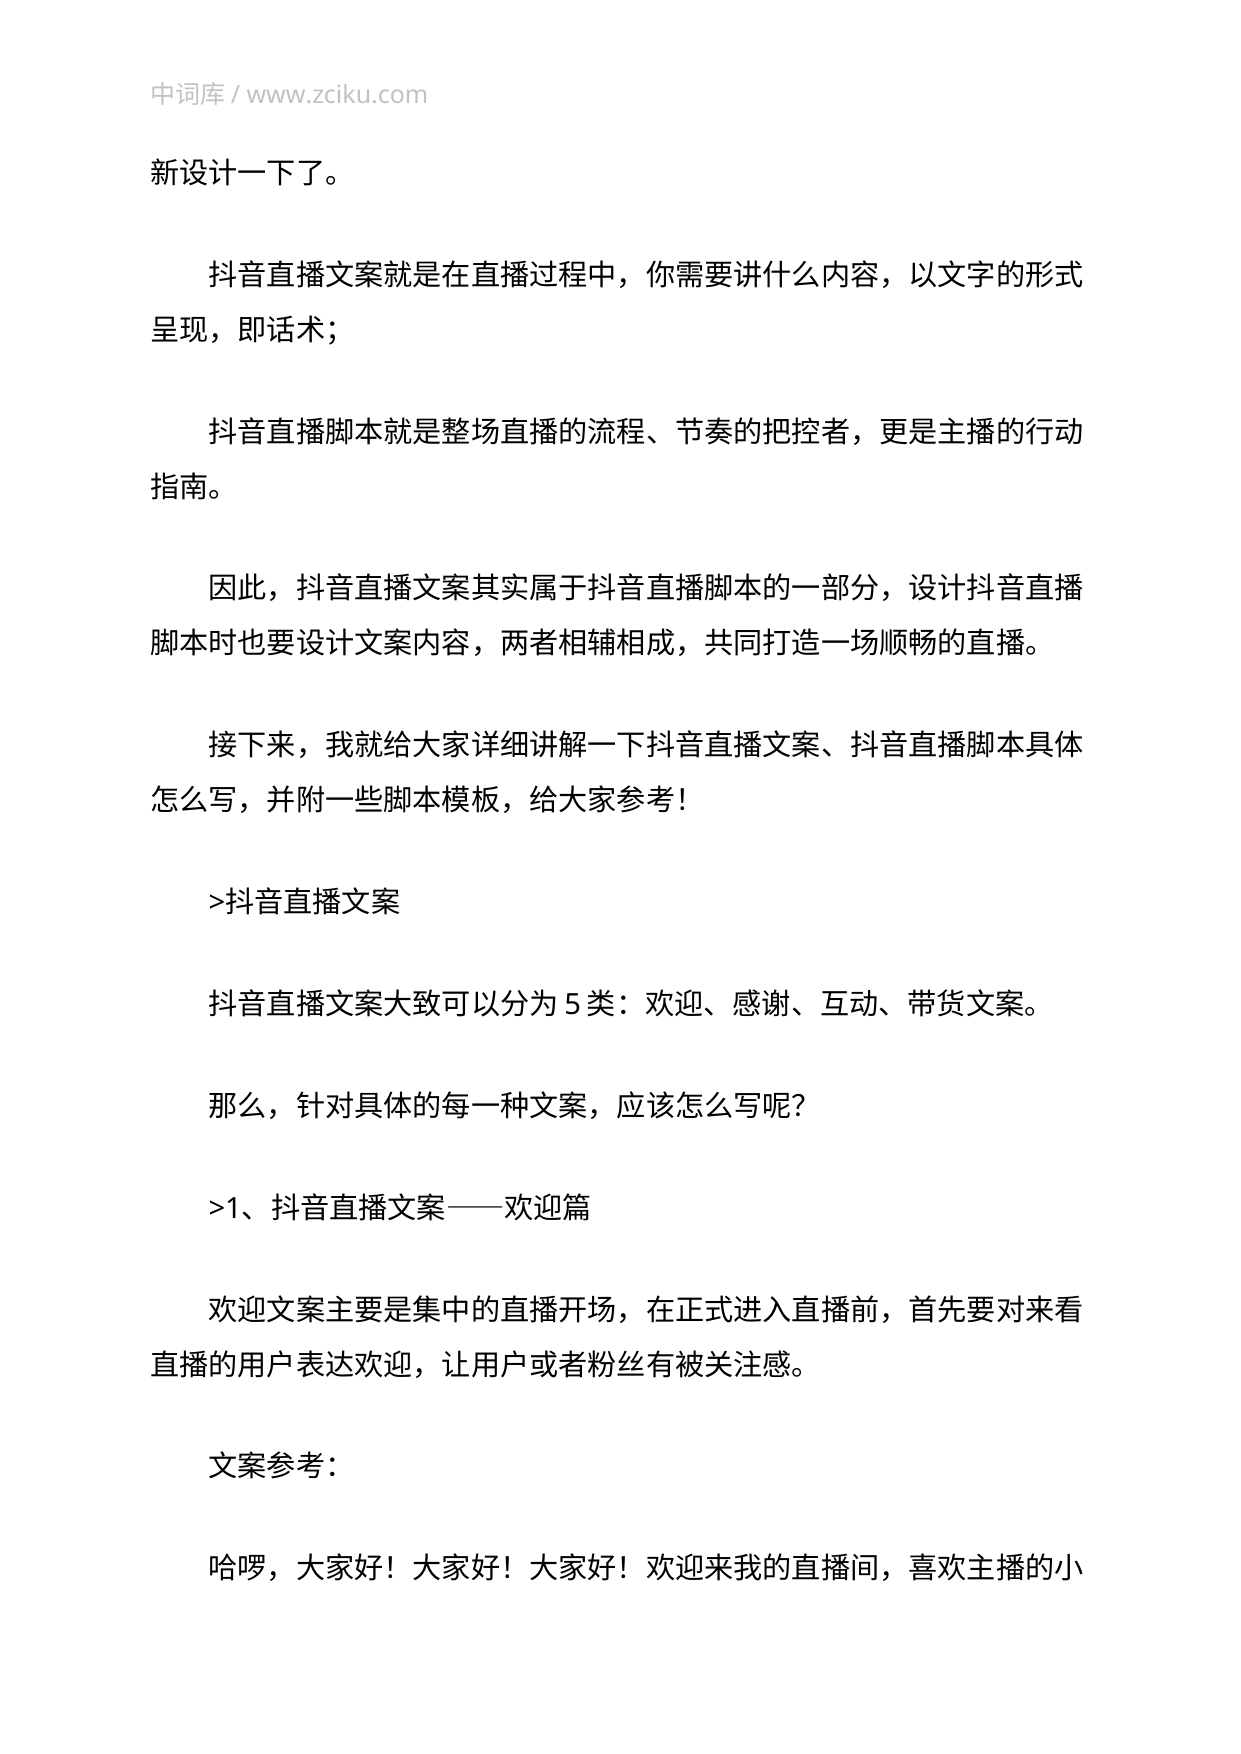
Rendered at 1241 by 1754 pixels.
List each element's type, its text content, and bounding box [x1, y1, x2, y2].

text 抖音直播文案就是在直播过程中，你需要讲什么内容，以文字的形式呈现，即话术； [150, 252, 1090, 349]
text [150, 150, 1090, 192]
text >抖音直播文案 [150, 878, 1090, 921]
text 文案参考： [150, 1443, 1090, 1485]
text >1、抖音直播文案——欢迎篇 [150, 1184, 1090, 1227]
text 接下来，我就给大家详细讲解一下抖音直播文案、抖音直播脚本具体怎么写，并附一些脚本模板，给大家参考！ [150, 722, 1090, 819]
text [150, 1544, 1090, 1587]
text 抖音直播文案大致可以分为5类：欢迎、感谢、互动、带货文案。 [150, 980, 1090, 1023]
text 欢迎文案主要是集中的直播开场，在正式进入直播前，首先要对来看直播的用户表达欢迎，让用户或者粉丝有被关注感。 [150, 1286, 1090, 1383]
text 抖音直播脚本就是整场直播的流程、节奏的把控者，更是主播的行动指南。 [150, 408, 1090, 506]
text 因此，抖音直播文案其实属于抖音直播脚本的一部分，设计抖音直播脚本时也要设计文案内容，两者相辅相成，共同打造一场顺畅的直播。 [150, 565, 1090, 662]
text 那么，针对具体的每一种文案，应该怎么写呢？ [150, 1082, 1090, 1125]
